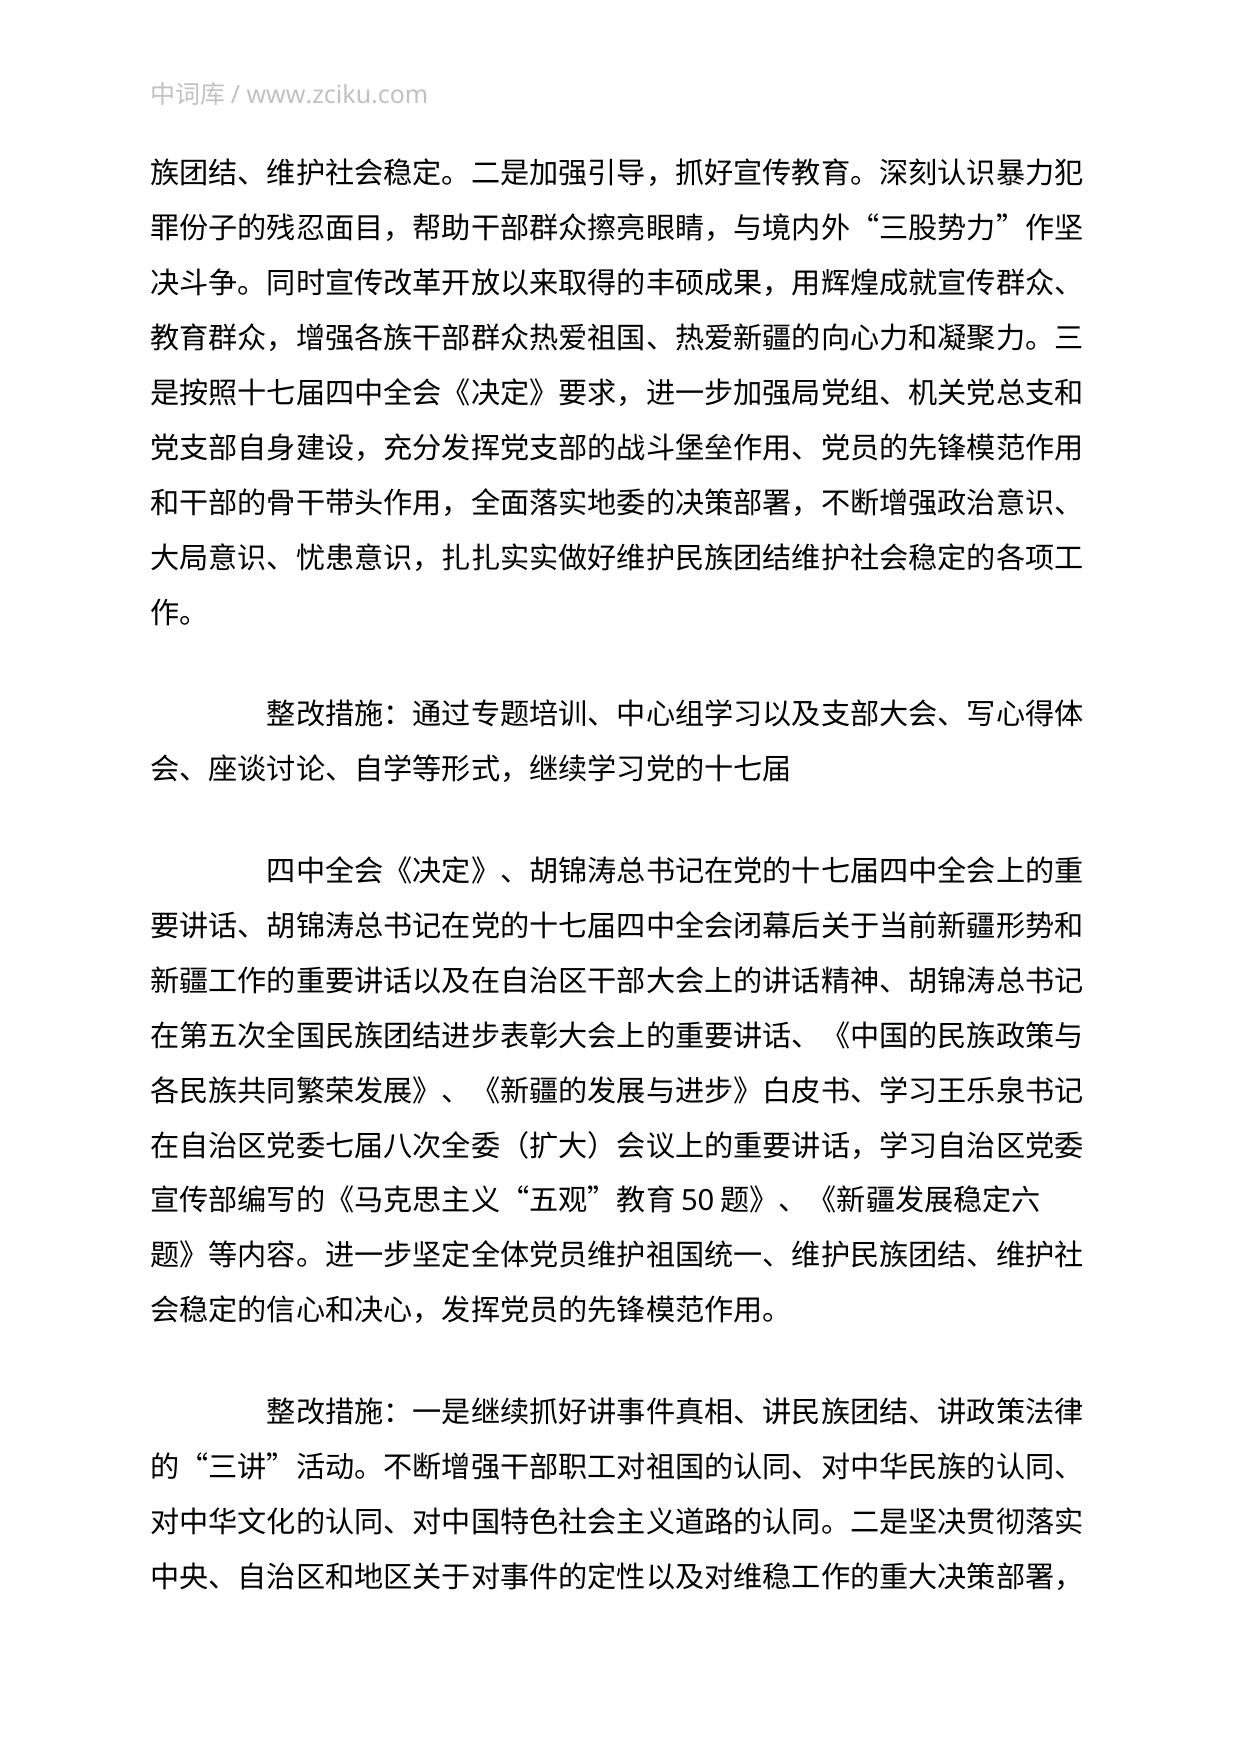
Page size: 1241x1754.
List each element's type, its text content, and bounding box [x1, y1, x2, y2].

text 整改措施：通过专题培训、中心组学习以及支部大会、写心得体会、座谈讨论、自学等形式，继续学习党的十七届 [150, 691, 1090, 788]
text 四中全会《决定》、胡锦涛总书记在党的十七届四中全会上的重要讲话、胡锦涛总书记在党的十七届四中全会闭幕后关于当前新疆形势和新疆工作的重要讲话以及在自治区干部大会上的讲话精神、胡锦涛总书记在第五次全国民族团结进步表彰大会上的重要讲话、《中国的民族政策与各民族共同繁荣发展》、《新疆的发展与进步》白皮书、学习王乐泉书记在自治区党委七届八次全委（扩大）会议上的重要讲话，学习自治区党委宣传部编写的《马克思主义“五观”教育50题》、《新疆发展稳定六题》等内容。进一步坚定全体党员维护祖国统一、维护民族团结、维护社会稳定的信心和决心，发挥党员的先锋模范作用。 [150, 848, 1090, 1329]
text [150, 150, 1090, 631]
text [150, 1389, 1090, 1596]
